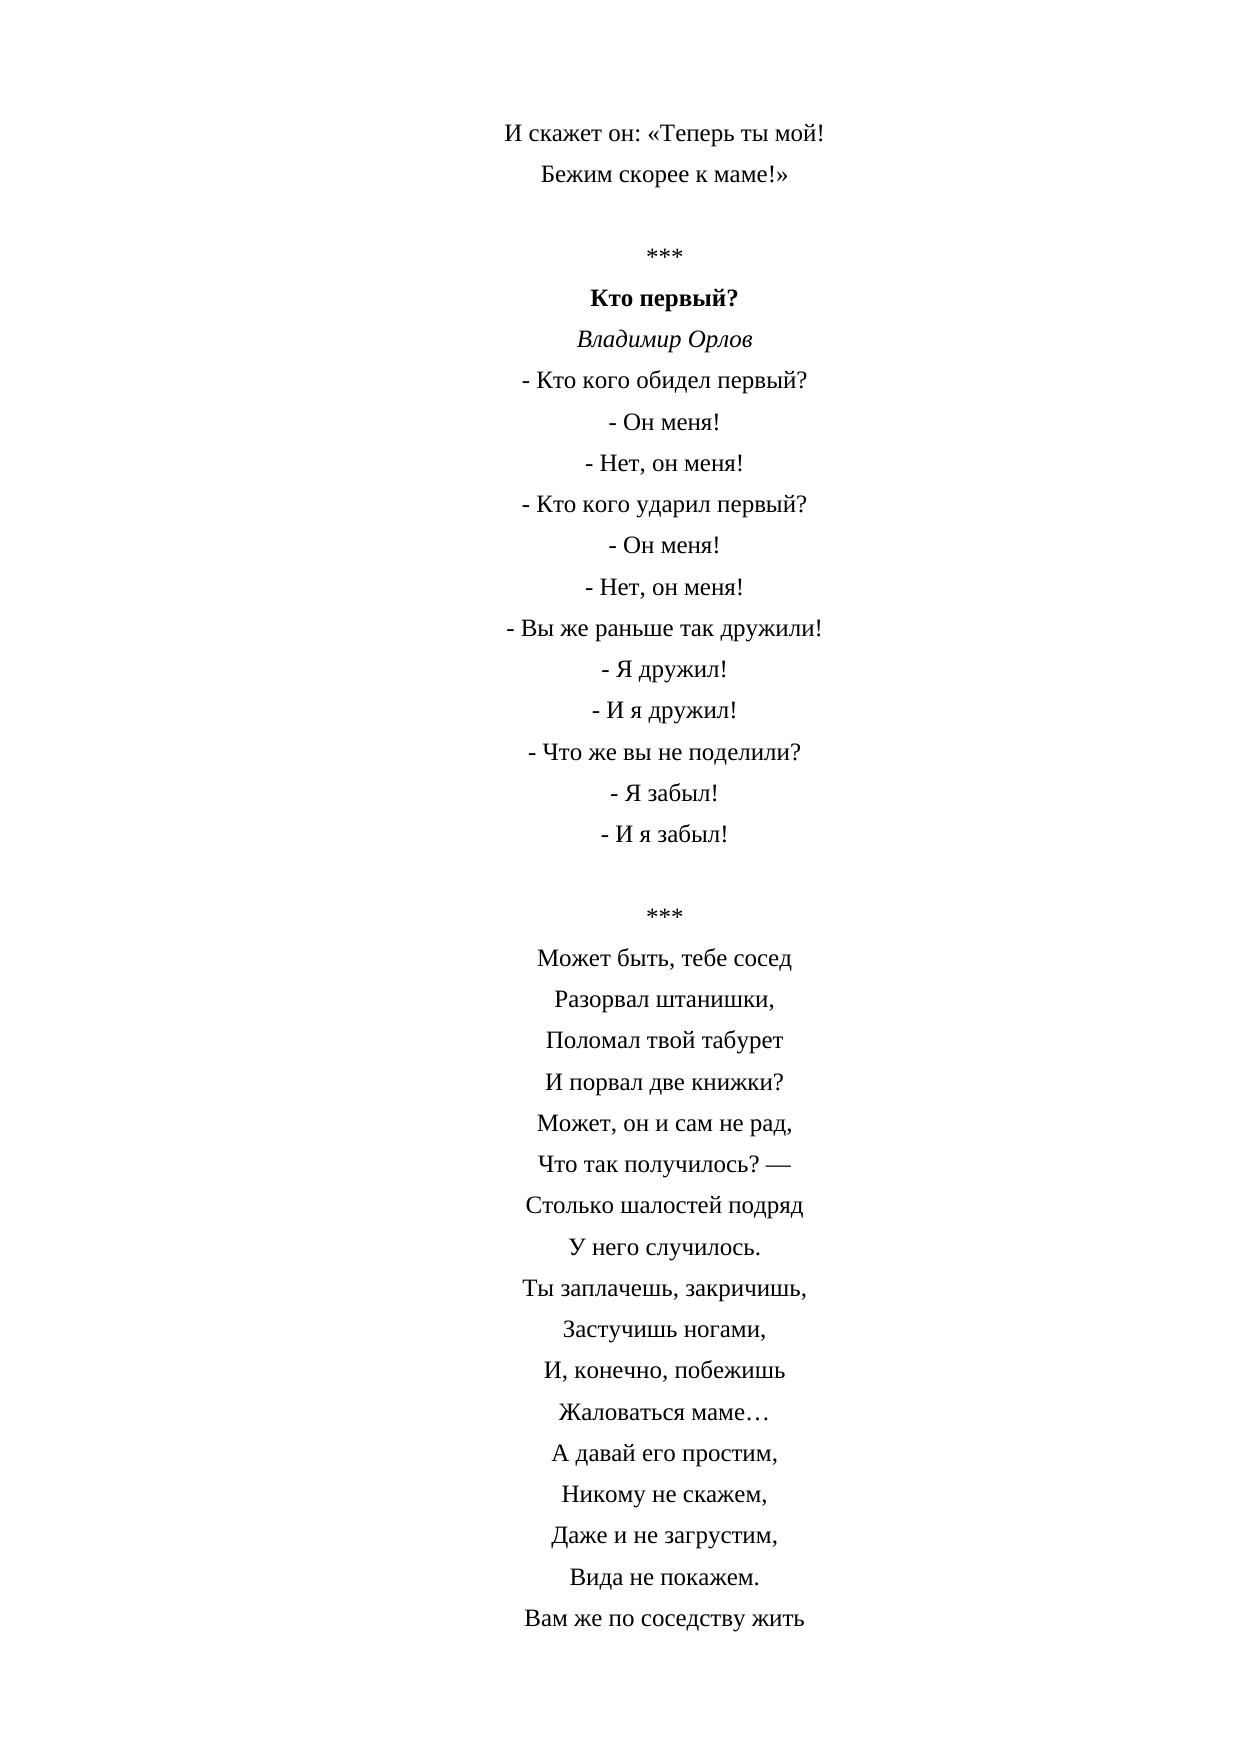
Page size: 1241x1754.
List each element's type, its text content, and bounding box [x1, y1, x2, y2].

text *** [177, 902, 1152, 931]
text Владимир Орлов [177, 324, 1152, 353]
text Бежим скорее к маме!» [177, 159, 1152, 188]
text Может быть, тебе сосед [177, 943, 1152, 972]
text - Он меня! [177, 531, 1152, 559]
text И порвал две книжки? [177, 1067, 1152, 1096]
text Застучишь ногами, [177, 1314, 1152, 1343]
text Ты заплачешь, закричишь, [177, 1273, 1152, 1302]
text Вам же по соседству жить [177, 1603, 1152, 1632]
text Никому не скажем, [177, 1479, 1152, 1508]
text - Что же вы не поделили? [177, 737, 1152, 766]
text - Вы же раньше так дружили! [177, 613, 1152, 642]
text И скажет он: «Теперь ты мой! [177, 118, 1152, 147]
text Даже и не загрустим, [177, 1521, 1152, 1549]
text - Нет, он меня! [177, 448, 1152, 477]
text У него случилось. [177, 1232, 1152, 1261]
text Кто первый? [177, 283, 1152, 312]
text А давай его простим, [177, 1438, 1152, 1467]
text И, конечно, побежишь [177, 1356, 1152, 1384]
text Вида не покажем. [177, 1562, 1152, 1591]
text Жаловаться маме… [177, 1397, 1152, 1426]
text - Я дружил! [177, 654, 1152, 683]
text - Нет, он меня! [177, 572, 1152, 601]
text *** [177, 242, 1152, 271]
text Поломал твой табурет [177, 1026, 1152, 1054]
text - И я дружил! [177, 696, 1152, 724]
text Что так получилось? — [177, 1149, 1152, 1178]
text - Кто кого ударил первый? [177, 489, 1152, 518]
text - Я забыл! [177, 778, 1152, 807]
text Может, он и сам не рад, [177, 1108, 1152, 1137]
text Столько шалостей подряд [177, 1191, 1152, 1219]
text Разорвал штанишки, [177, 984, 1152, 1013]
text - Он меня! [177, 407, 1152, 436]
text - И я забыл! [177, 819, 1152, 848]
text - Кто кого обидел первый? [177, 366, 1152, 394]
